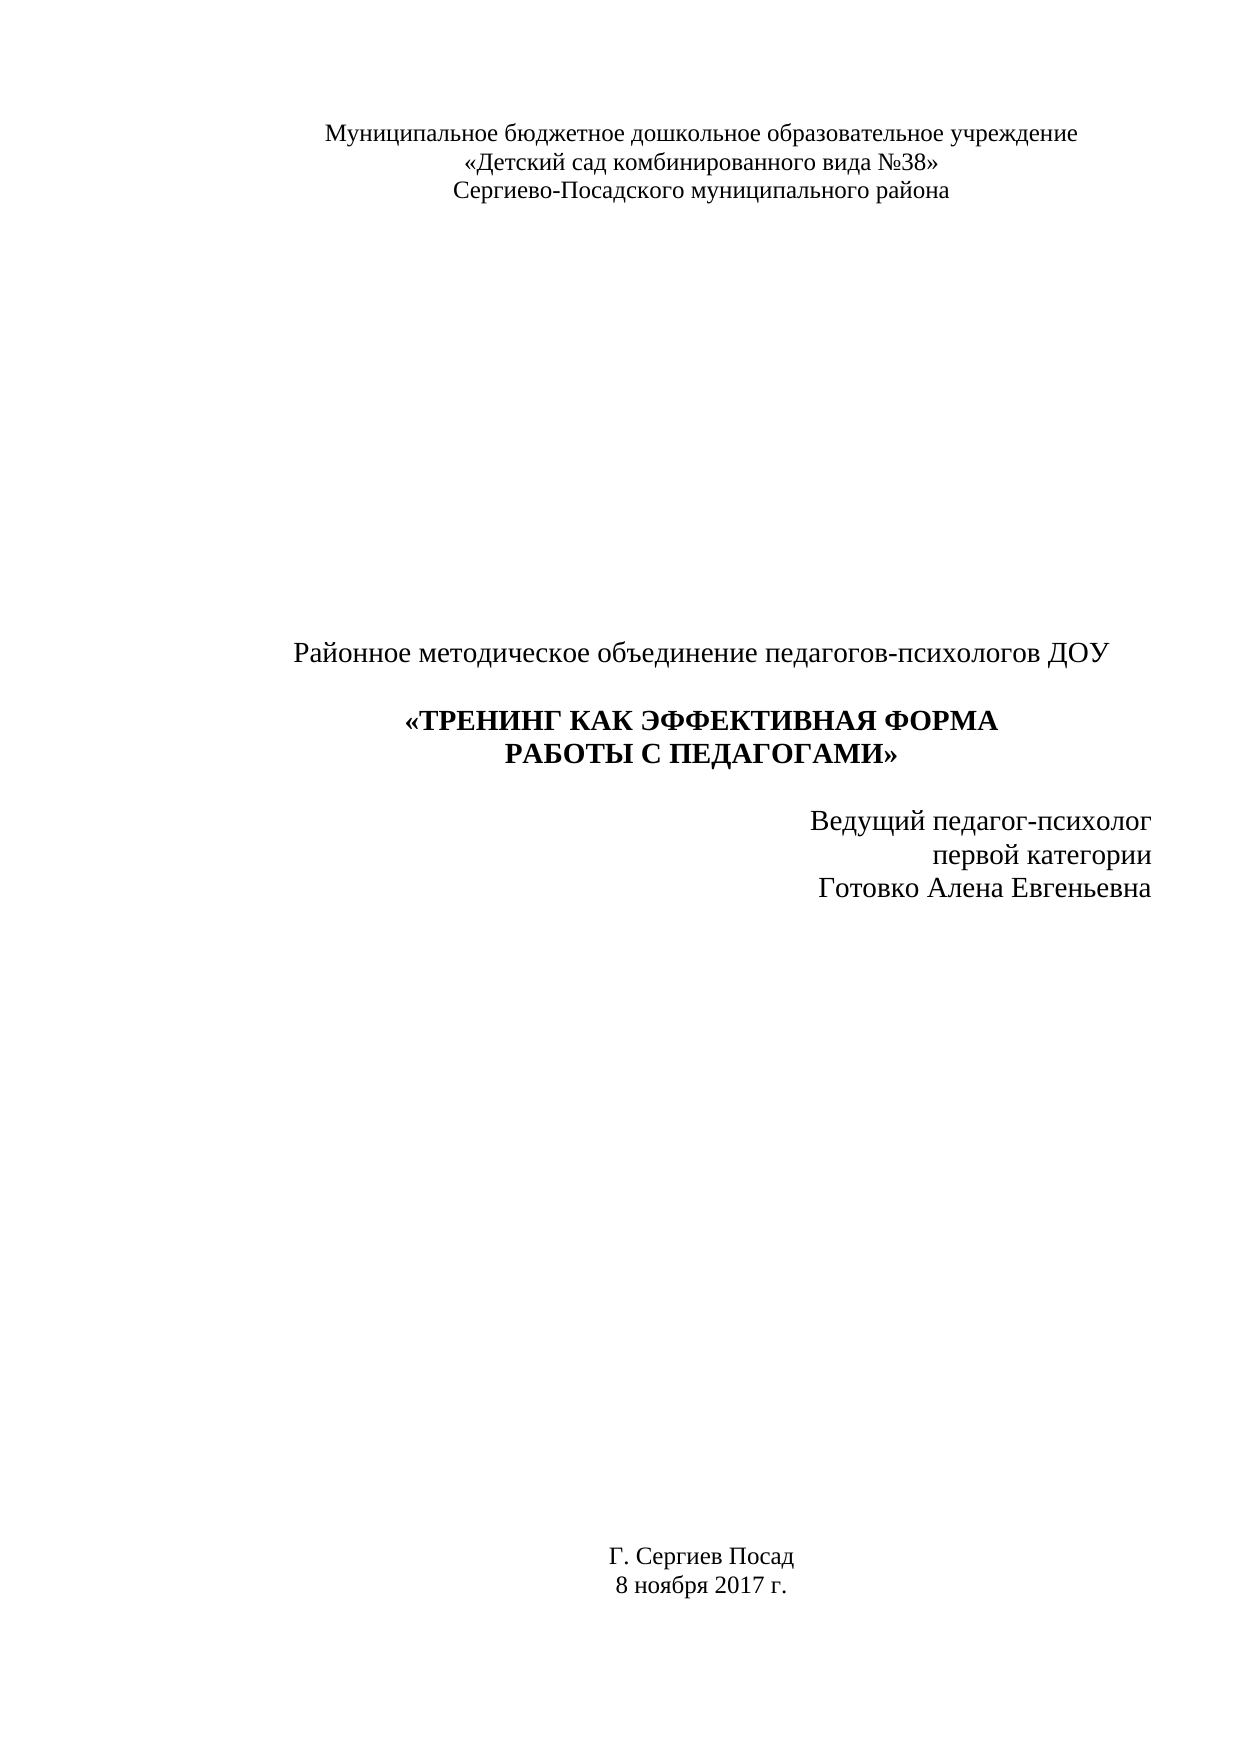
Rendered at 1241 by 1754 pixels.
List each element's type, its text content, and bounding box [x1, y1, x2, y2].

text Готовко Алена Евгеньевна [177, 870, 1152, 904]
text Сергиево-Посадского муниципального района [177, 176, 1152, 204]
text 8 ноября 2017 г. [177, 1570, 1152, 1599]
text «Детский сад комбинированного вида №38» [177, 147, 1152, 176]
text РАБОТЫ С ПЕДАГОГАМИ» [177, 736, 1152, 770]
text Ведущий педагог-психолог [177, 803, 1152, 837]
text Районное методическое объединение педагогов-психологов ДОУ [177, 636, 1152, 669]
text «ТРЕНИНГ КАК ЭФФЕКТИВНАЯ ФОРМА [177, 703, 1152, 736]
text Г. Сергиев Посад [177, 1541, 1152, 1570]
text Муниципальное бюджетное дошкольное образовательное учреждение [177, 118, 1152, 147]
text первой категории [177, 837, 1152, 870]
